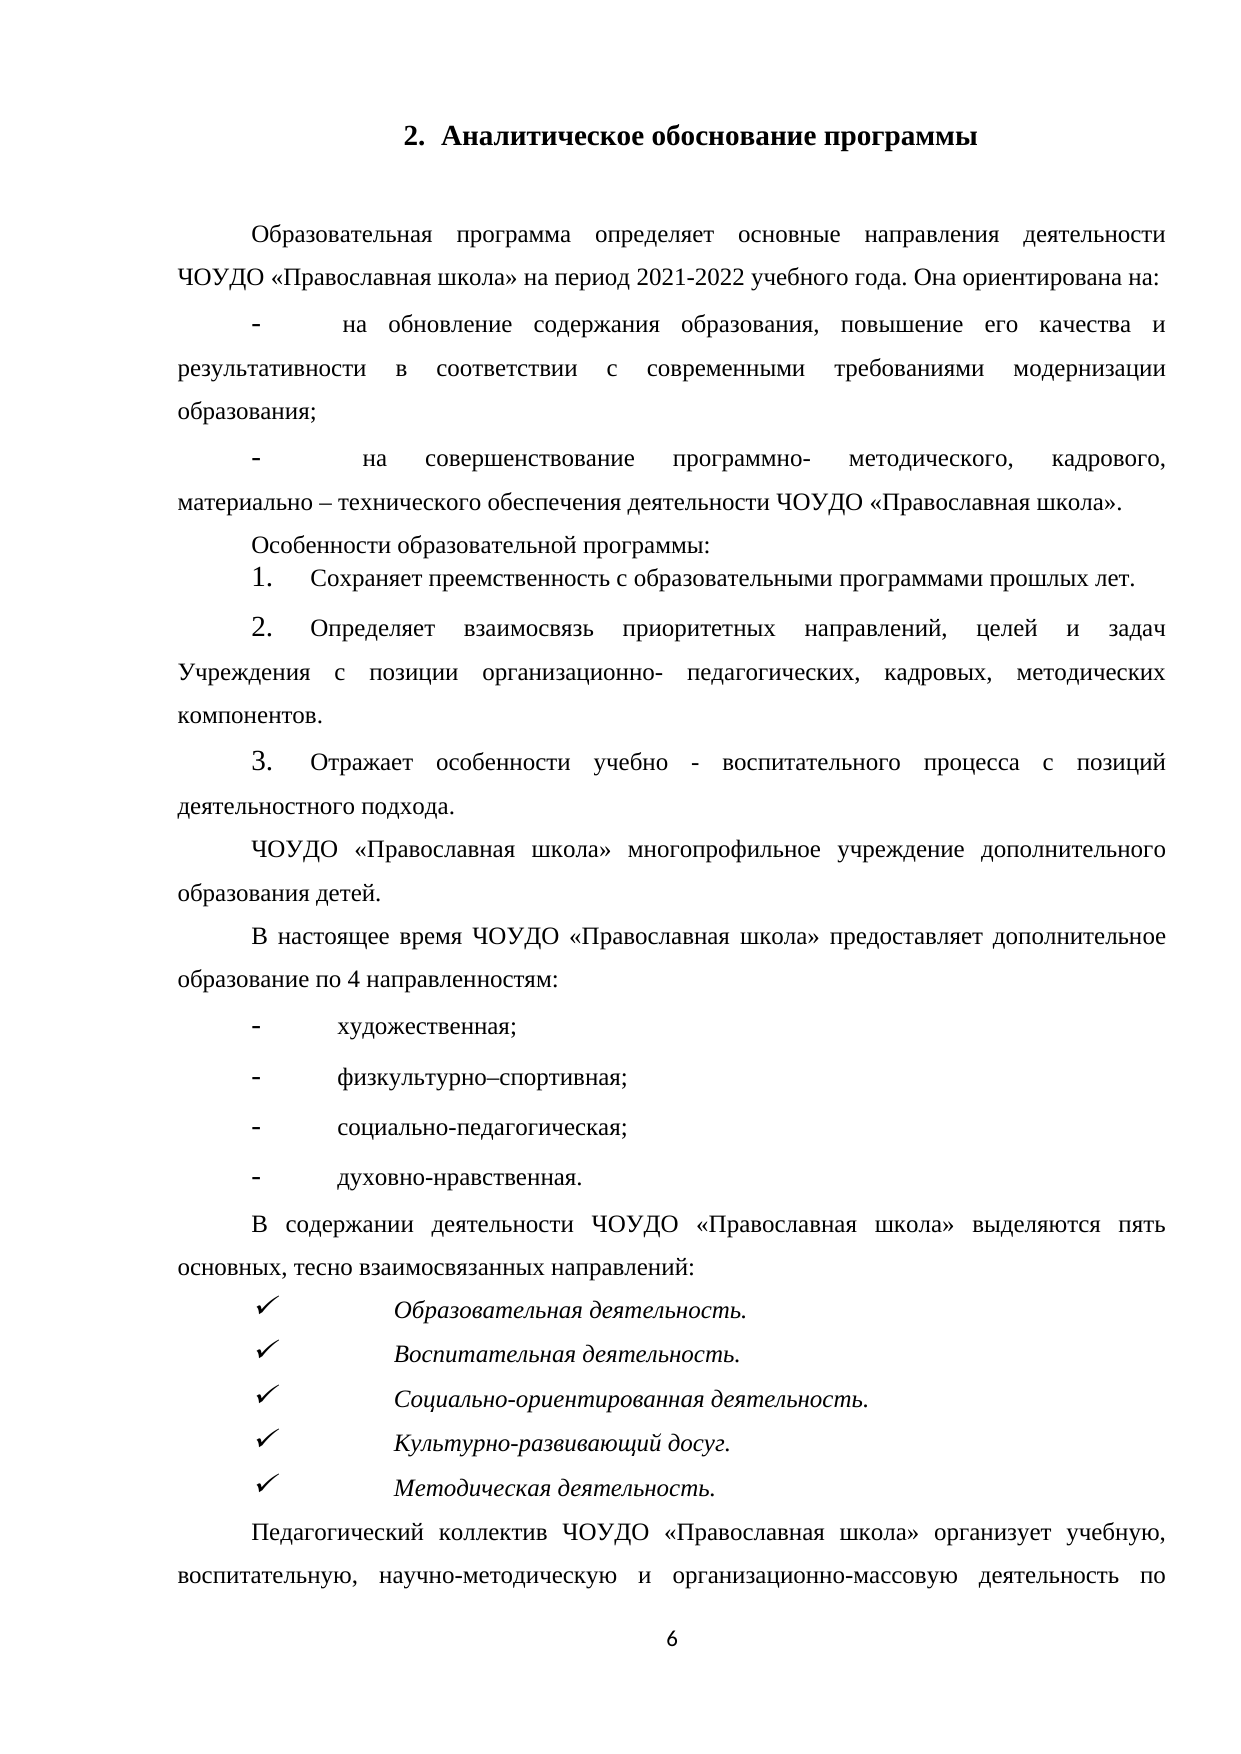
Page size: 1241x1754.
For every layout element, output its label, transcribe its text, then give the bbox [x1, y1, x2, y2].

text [177, 1517, 1167, 1589]
list Культурно-развивающий досуг. [177, 1428, 1167, 1458]
text Образовательная программа определяет основные направления деятельности ЧОУДО «Православная школа» на период 2021-2022 учебного года. Она ориентирована на: [177, 219, 1167, 291]
list Социально-ориентированная деятельность. [177, 1384, 1167, 1413]
list Определяет взаимосвязь приоритетных направлений, целей и задач Учреждения с позиции организационно- педагогических, кадровых, методических компонентов. [177, 609, 1167, 729]
list Образовательная деятельность. [177, 1295, 1167, 1324]
text ЧОУДО «Православная школа» многопрофильное учреждение дополнительного образования детей. [177, 834, 1167, 907]
list Аналитическое обоснование программы [215, 118, 1167, 152]
list духовно-нравственная. [177, 1158, 1167, 1192]
list физкультурно–спортивная; [177, 1058, 1167, 1091]
list Отражает особенности учебно - воспитательного процесса с позиций деятельностного подхода. [177, 743, 1167, 820]
text В содержании деятельности ЧОУДО «Православная школа» выделяются пять основных, тесно взаимосвязанных направлений: [177, 1209, 1167, 1281]
list Сохраняет преемственность с образовательными программами прошлых лет. [177, 559, 1167, 592]
text Особенности образовательной программы: [177, 530, 1167, 559]
list на обновление содержания образования, повышение его качества и результативности в соответствии с современными требованиями модернизации образования; [177, 305, 1167, 425]
text В настоящее время ЧОУДО «Православная школа» предоставляет дополнительное образование по 4 направленностям: [177, 921, 1167, 993]
list Воспитательная деятельность. [177, 1339, 1167, 1369]
list художественная; [177, 1007, 1167, 1041]
list Методическая деятельность. [177, 1473, 1167, 1502]
list социально-педагогическая; [177, 1108, 1167, 1142]
list на совершенствование программно- методического, кадрового, материально – технического обеспечения деятельности ЧОУДО «Православная школа». [177, 439, 1167, 516]
